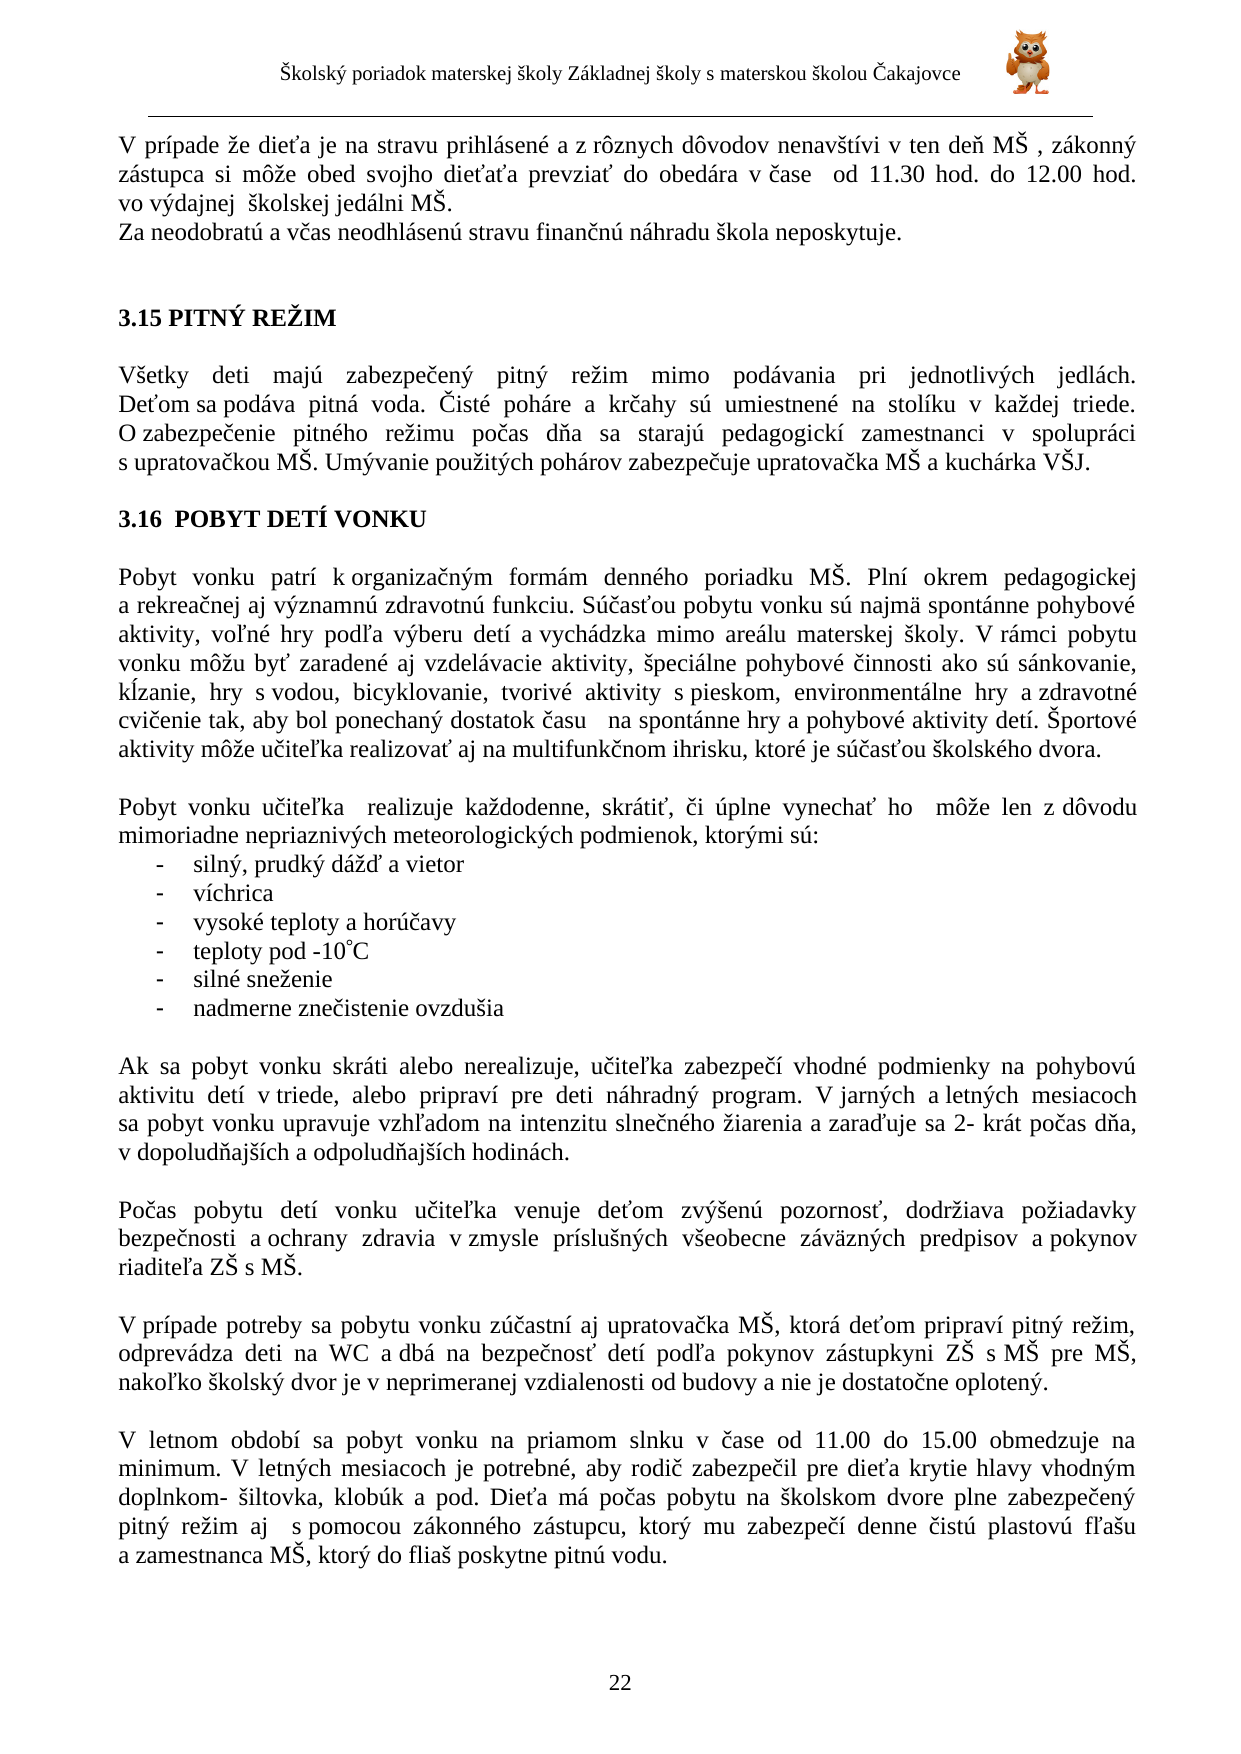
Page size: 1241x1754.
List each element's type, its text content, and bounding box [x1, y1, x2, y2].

text 3.16 POBYT DETÍ VONKU [118, 504, 1137, 533]
list nadmerne znečistenie ovzdušia [156, 993, 1137, 1022]
text V prípade že dieťa je na stravu prihlásené a z rôznych dôvodov nenavštívi v ten deň MŠ , zákonný zástupca si môže obed svojho dieťaťa prevziať do obedára v čase od 11.30 hod. do 12.00 hod. vo výdajnej školskej jedálni MŠ. [118, 130, 1137, 217]
text Počas pobytu detí vonku učiteľka venuje deťom zvýšenú pozornosť, dodržiava požiadavky bezpečnosti a ochrany zdravia v zmysle príslušných všeobecne záväzných predpisov a pokynov riaditeľa ZŠ s MŠ. [118, 1195, 1137, 1281]
list silné sneženie [156, 964, 1137, 993]
text Pobyt vonku patrí k organizačným formám denného poriadku MŠ. Plní okrem pedagogickej a rekreačnej aj významnú zdravotnú funkciu. Súčasťou pobytu vonku sú najmä spontánne pohybové aktivity, voľné hry podľa výberu detí a vychádzka mimo areálu materskej školy. V rámci pobytu vonku môžu byť zaradené aj vzdelávacie aktivity, špeciálne pohybové činnosti ako sú sánkovanie, kĺzanie, hry s vodou, bicyklovanie, tvorivé aktivity s pieskom, environmentálne hry a zdravotné cvičenie tak, aby bol ponechaný dostatok času na spontánne hry a pohybové aktivity detí. Športové aktivity môže učiteľka realizovať aj na multifunkčnom ihrisku, ktoré je súčasťou školského dvora. [118, 562, 1137, 763]
text V letnom období sa pobyt vonku na priamom slnku v čase od 11.00 do 15.00 obmedzuje na minimum. V letných mesiacoch je potrebné, aby rodič zabezpečil pre dieťa krytie hlavy vhodným doplnkom- šiltovka, klobúk a pod. Dieťa má počas pobytu na školskom dvore plne zabezpečený pitný režim aj s pomocou zákonného zástupcu, ktorý mu zabezpečí denne čistú plastovú fľašu a zamestnanca MŠ, ktorý do fliaš poskytne pitnú vodu. [118, 1425, 1137, 1568]
text 3.15 PITNÝ REŽIM [118, 303, 1137, 332]
picture [1006, 29, 1050, 94]
list víchrica [156, 878, 1137, 907]
list silný, prudký dážď a vietor [156, 849, 1137, 878]
text V prípade potreby sa pobytu vonku zúčastní aj upratovačka MŠ, ktorá deťom pripraví pitný režim, odprevádza deti na WC a dbá na bezpečnosť detí podľa pokynov zástupkyni ZŠ s MŠ pre MŠ, nakoľko školský dvor je v neprimeranej vzdialenosti od budovy a nie je dostatočne oplotený. [118, 1310, 1137, 1396]
list teploty pod -10C [156, 936, 1137, 964]
text Za neodobratú a včas neodhlásenú stravu finančnú náhradu škola neposkytuje. [118, 217, 1137, 245]
text Všetky deti majú zabezpečený pitný režim mimo podávania pri jednotlivých jedlách. Deťom sa podáva pitná voda. Čisté poháre a krčahy sú umiestnené na stolíku v každej triede. O zabezpečenie pitného režimu počas dňa sa starajú pedagogickí zamestnanci v spolupráci s upratovačkou MŠ. Umývanie použitých pohárov zabezpečuje upratovačka MŠ a kuchárka VŠJ. [118, 360, 1137, 475]
text Ak sa pobyt vonku skráti alebo nerealizuje, učiteľka zabezpečí vhodné podmienky na pohybovú aktivitu detí v triede, alebo pripraví pre deti náhradný program. V jarných a letných mesiacoch sa pobyt vonku upravuje vzhľadom na intenzitu slnečného žiarenia a zaraďuje sa 2- krát počas dňa, v dopoludňajších a odpoludňajších hodinách. [118, 1051, 1137, 1166]
list vysoké teploty a horúčavy [156, 907, 1137, 936]
text Pobyt vonku učiteľka realizuje každodenne, skrátiť, či úplne vynechať ho môže len z dôvodu mimoriadne nepriaznivých meteorologických podmienok, ktorými sú: [118, 792, 1137, 849]
